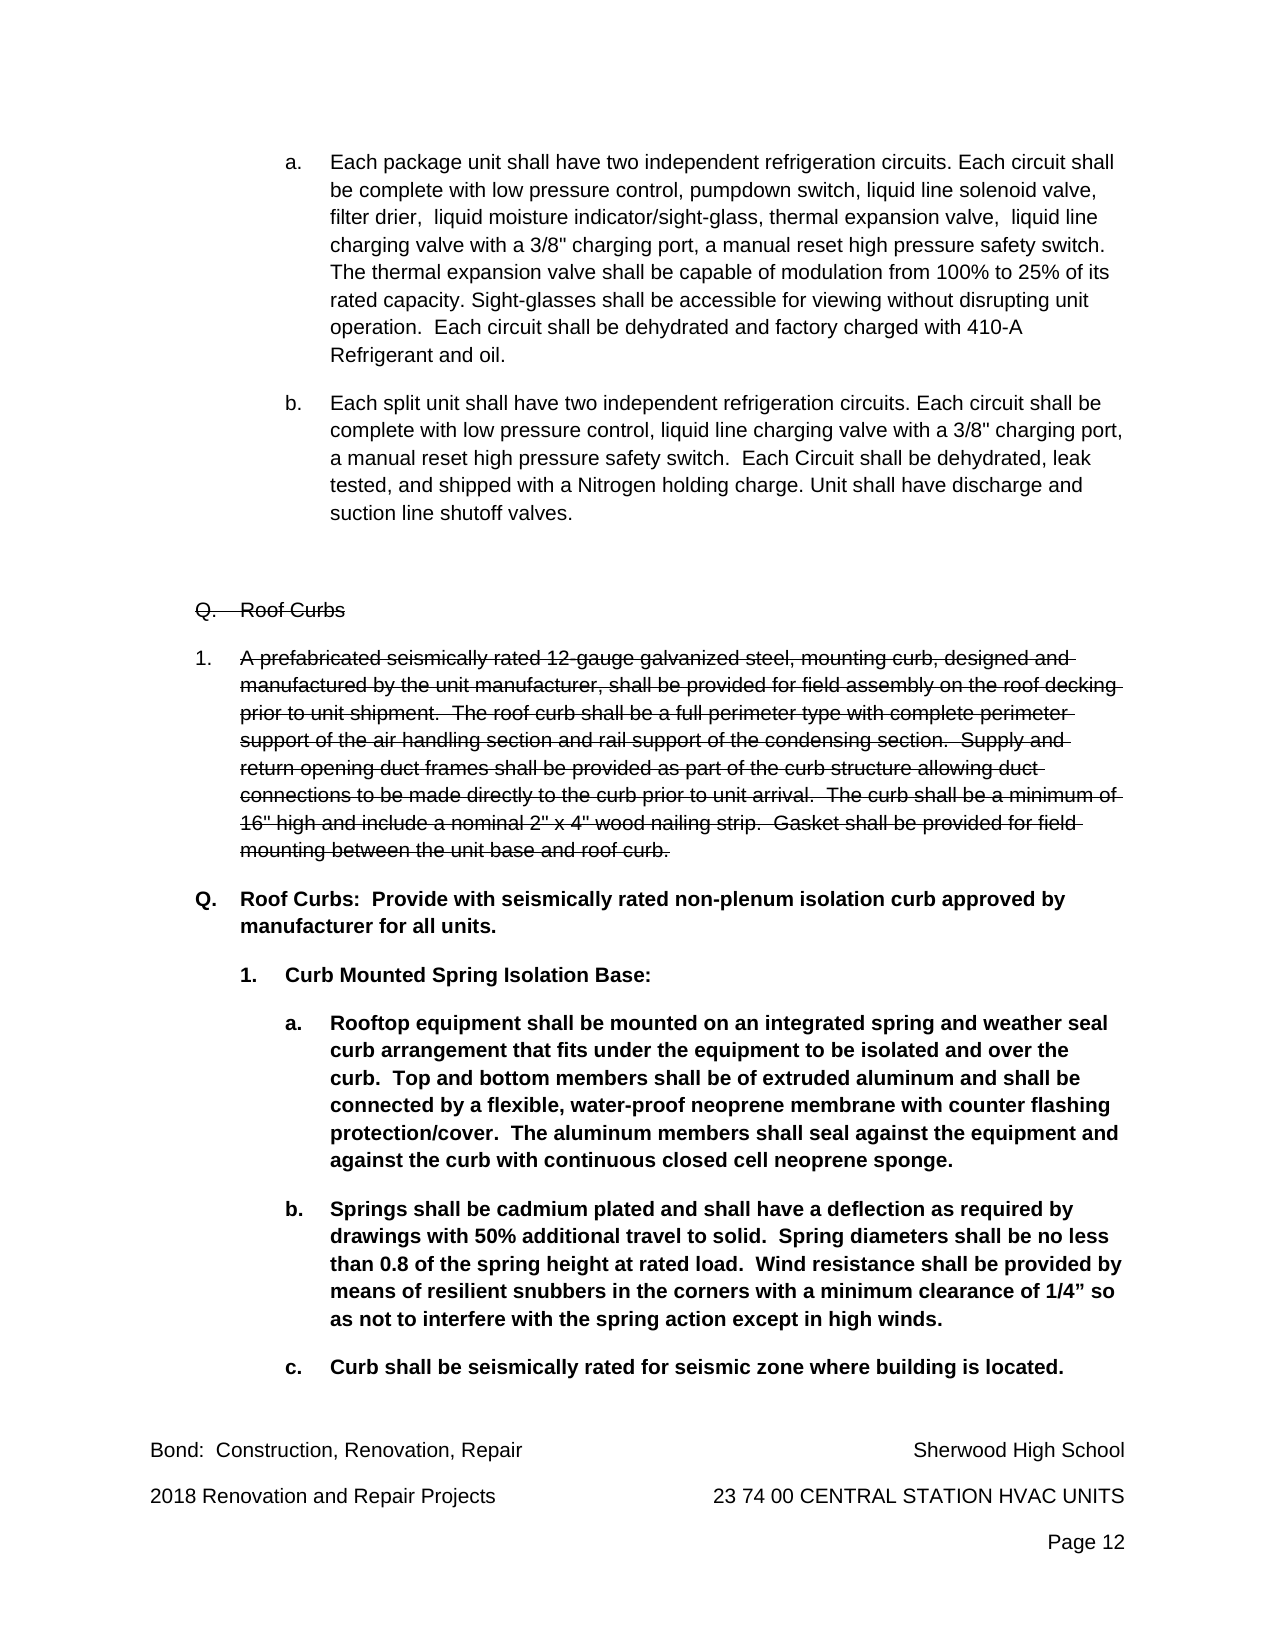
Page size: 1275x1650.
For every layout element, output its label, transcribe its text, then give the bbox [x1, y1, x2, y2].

text a. Rooftop equipment shall be mounted on an integrated spring and weather seal curb arrangement that fits under the equipment to be isolated and over the curb. Top and bottom members shall be of extruded aluminum and shall be connected by a flexible, water-proof neoprene membrane with counter flashing protection/cover. The aluminum members shall seal against the equipment and against the curb with continuous closed cell neoprene sponge. [285, 1011, 1125, 1172]
text b. Springs shall be cadmium plated and shall have a deflection as required by drawings with 50% additional travel to solid. Spring diameters shall be no less than 0.8 of the spring height at rated load. Wind resistance shall be provided by means of resilient snubbers in the corners with a minimum clearance of 1/4” so as not to interfere with the spring action except in high winds. [285, 1197, 1125, 1331]
text b. Each split unit shall have two independent refrigeration circuits. Each circuit shall be complete with low pressure control, liquid line charging valve with a 3/8" charging port, a manual reset high pressure safety switch. Each Circuit shall be dehydrated, leak tested, and shipped with a Nitrogen holding charge. Unit shall have discharge and suction line shutoff valves. [285, 391, 1125, 525]
text Q. Roof Curbs [195, 597, 1125, 621]
text a. Each package unit shall have two independent refrigeration circuits. Each circuit shall be complete with low pressure control, pumpdown switch, liquid line solenoid valve, filter drier, liquid moisture indicator/sight-glass, thermal expansion valve, liquid line charging valve with a 3/8" charging port, a manual reset high pressure safety switch. The thermal expansion valve shall be capable of modulation from 100% to 25% of its rated capacity. Sight-glasses shall be accessible for viewing without disrupting unit operation. Each circuit shall be dehydrated and factory charged with 410-A Refrigerant and oil. [285, 150, 1125, 366]
text c. Curb shall be seismically rated for seismic zone where building is located. [285, 1355, 1125, 1379]
text Q. Roof Curbs: Provide with seismically rated non-plenum isolation curb approved by manufacturer for all units. [195, 887, 1125, 938]
text 1. A prefabricated seismically rated 12-gauge galvanized steel, mounting curb, designed and manufactured by the unit manufacturer, shall be provided for field assembly on the roof decking prior to unit shipment. The roof curb shall be a full perimeter type with complete perimeter support of the air handling section and rail support of the condensing section. Supply and return opening duct frames shall be provided as part of the curb structure allowing duct connections to be made directly to the curb prior to unit arrival. The curb shall be a minimum of 16" high and include a nominal 2" x 4" wood nailing strip. Gasket shall be provided for field mounting between the unit base and roof curb. [195, 646, 1125, 862]
text 1. Curb Mounted Spring Isolation Base: [240, 962, 1125, 986]
